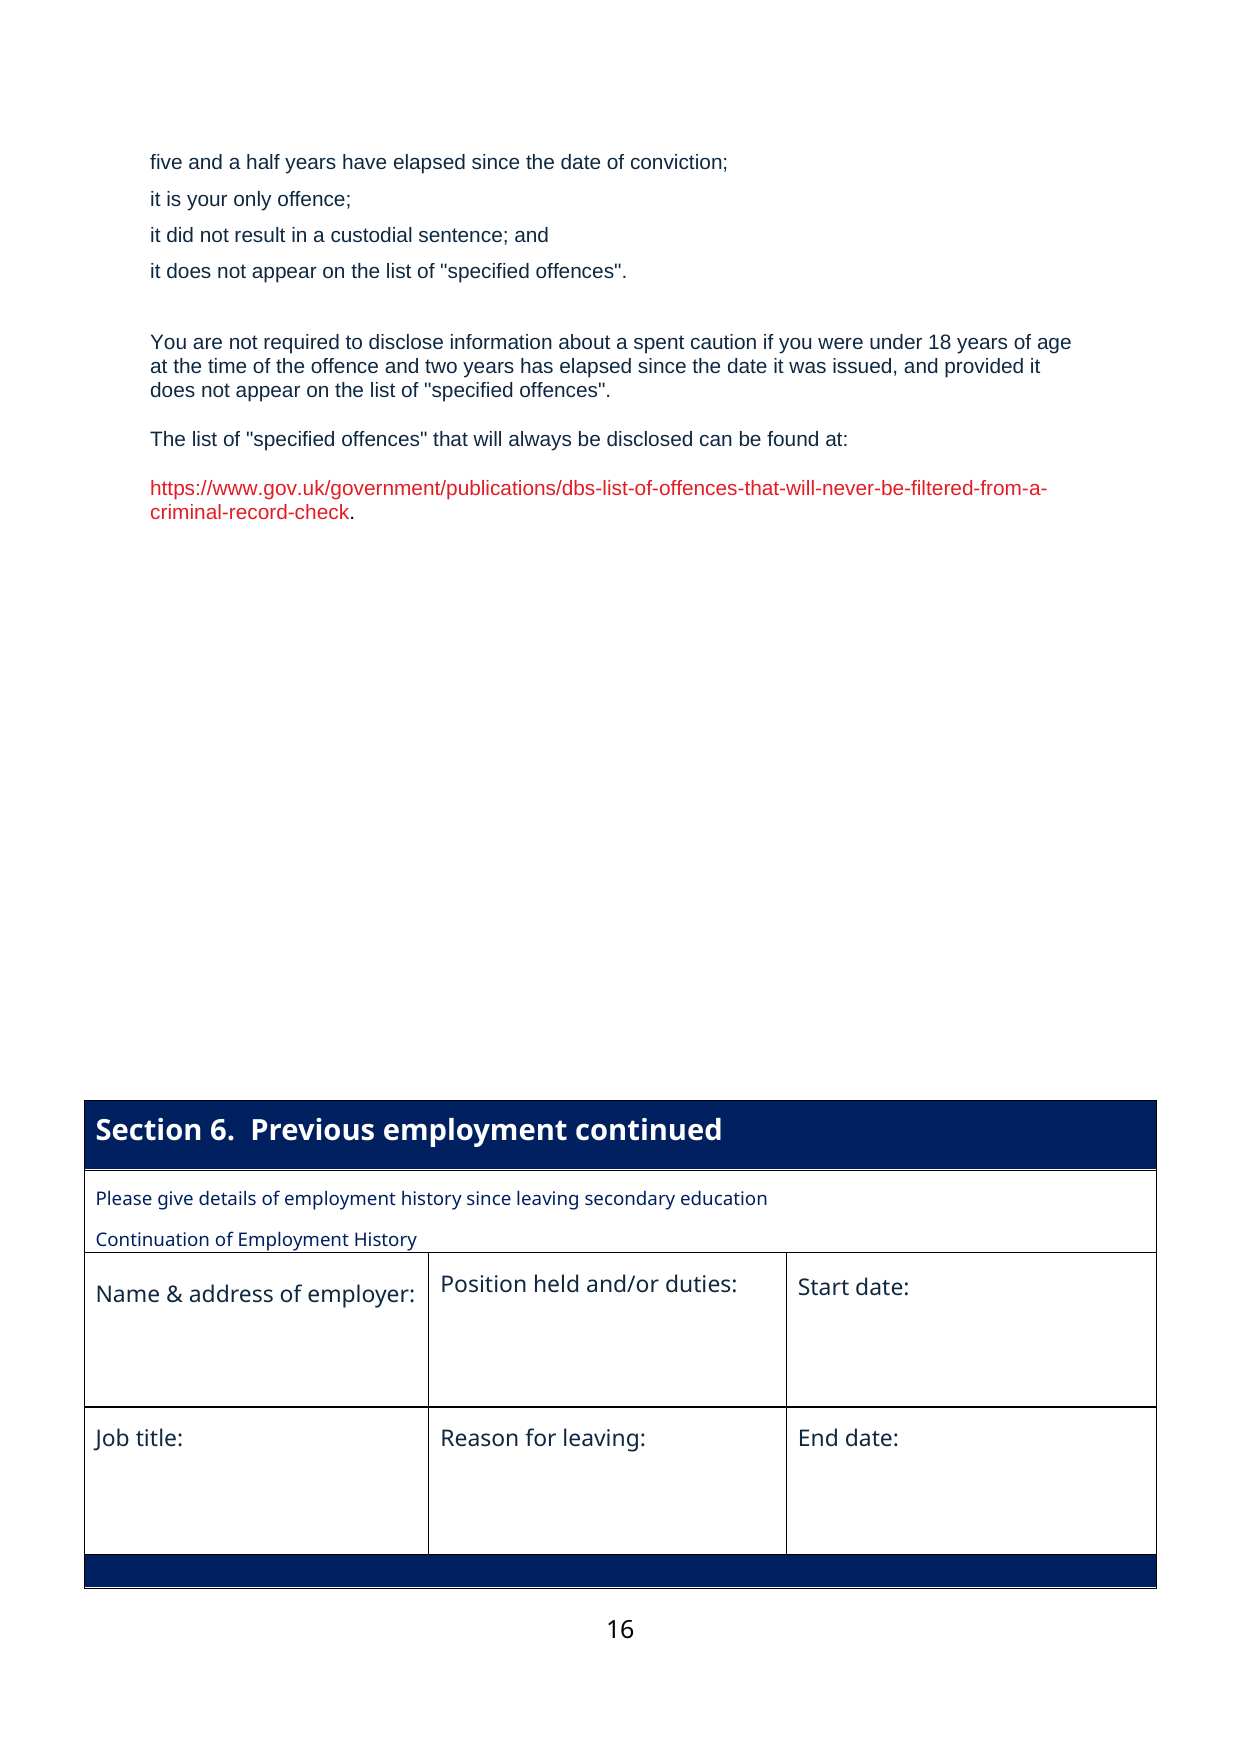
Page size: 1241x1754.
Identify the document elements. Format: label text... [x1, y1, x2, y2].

text it did not result in a custodial sentence; and [150, 223, 1090, 247]
table_cell End date: [787, 1408, 1156, 1554]
table_cell Position held and/or duties: [429, 1253, 786, 1406]
table_cell Please give details of employment history since leaving secondary education Continuation of Employment History [85, 1171, 1156, 1252]
text five and a half years have elapsed since the date of conviction; [150, 150, 1090, 174]
table_header Section 6. Previous employment continued [85, 1101, 1156, 1169]
table_cell Name & address of employer: [85, 1253, 428, 1406]
text it is your only offence; [150, 186, 1090, 210]
table_cell Reason for leaving: [429, 1408, 786, 1554]
table_cell Start date: [787, 1253, 1156, 1406]
text https://www.gov.uk/government/publications/dbs-list-of-offences-that-will-never-be-filtered-from-a-criminal-record-check. [150, 476, 1090, 524]
text it does not appear on the list of "specified offences". [150, 259, 1090, 317]
text The list of "specified offences" that will always be disclosed can be found at: [150, 427, 1090, 451]
text You are not required to disclose information about a spent caution if you were under 18 years of age at the time of the offence and two years has elapsed since the date it was issued, and provided it does not appear on the list of "specified offences". [150, 330, 1090, 402]
table_cell [85, 1555, 1156, 1587]
table_cell Job title: [85, 1408, 428, 1554]
